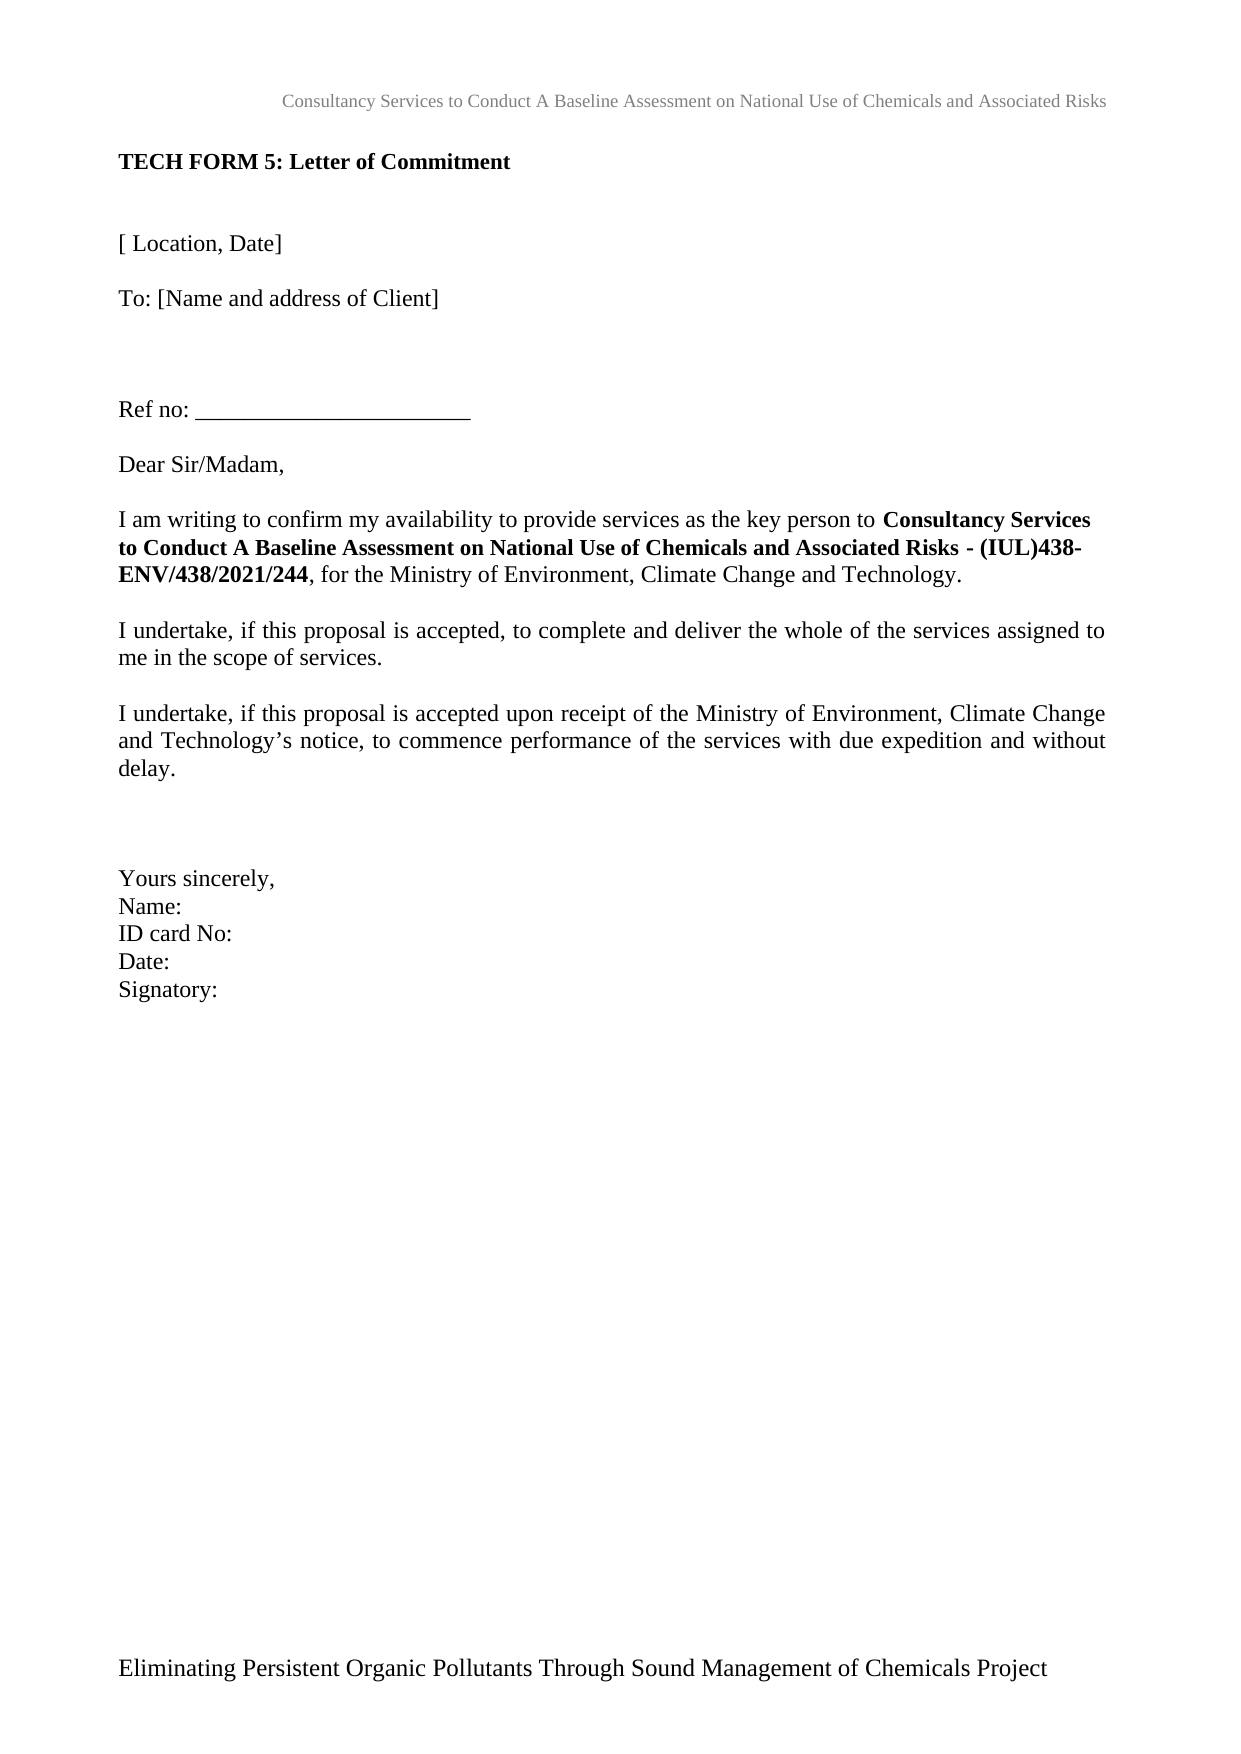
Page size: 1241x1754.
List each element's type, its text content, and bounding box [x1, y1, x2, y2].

text ID card No: [118, 919, 1107, 947]
text Name: [118, 892, 1107, 919]
text To: [Name and address of Client] [118, 284, 1107, 312]
subtitle TECH FORM 5: Letter of Commitment [118, 148, 1107, 174]
text Yours sincerely, [118, 864, 1107, 892]
text [ Location, Date] [118, 229, 1107, 257]
text Dear Sir/Madam, [118, 450, 1107, 478]
text I undertake, if this proposal is accepted, to complete and deliver the whole of the services assigned to me in the scope of services. [118, 616, 1107, 671]
text I am writing to confirm my availability to provide services as the key person to Consultancy Services to Conduct A Baseline Assessment on National Use of Chemicals and Associated Risks - (IUL)438-ENV/438/2021/244, for the Ministry of Environment, Climate Change and Technology. [118, 505, 1107, 588]
text Ref no: _______________________ [118, 395, 1107, 422]
text Signatory: [118, 974, 1107, 1002]
text I undertake, if this proposal is accepted upon receipt of the Ministry of Environment, Climate Change and Technology’s notice, to commence performance of the services with due expedition and without delay. [118, 698, 1107, 781]
text Date: [118, 947, 1107, 974]
